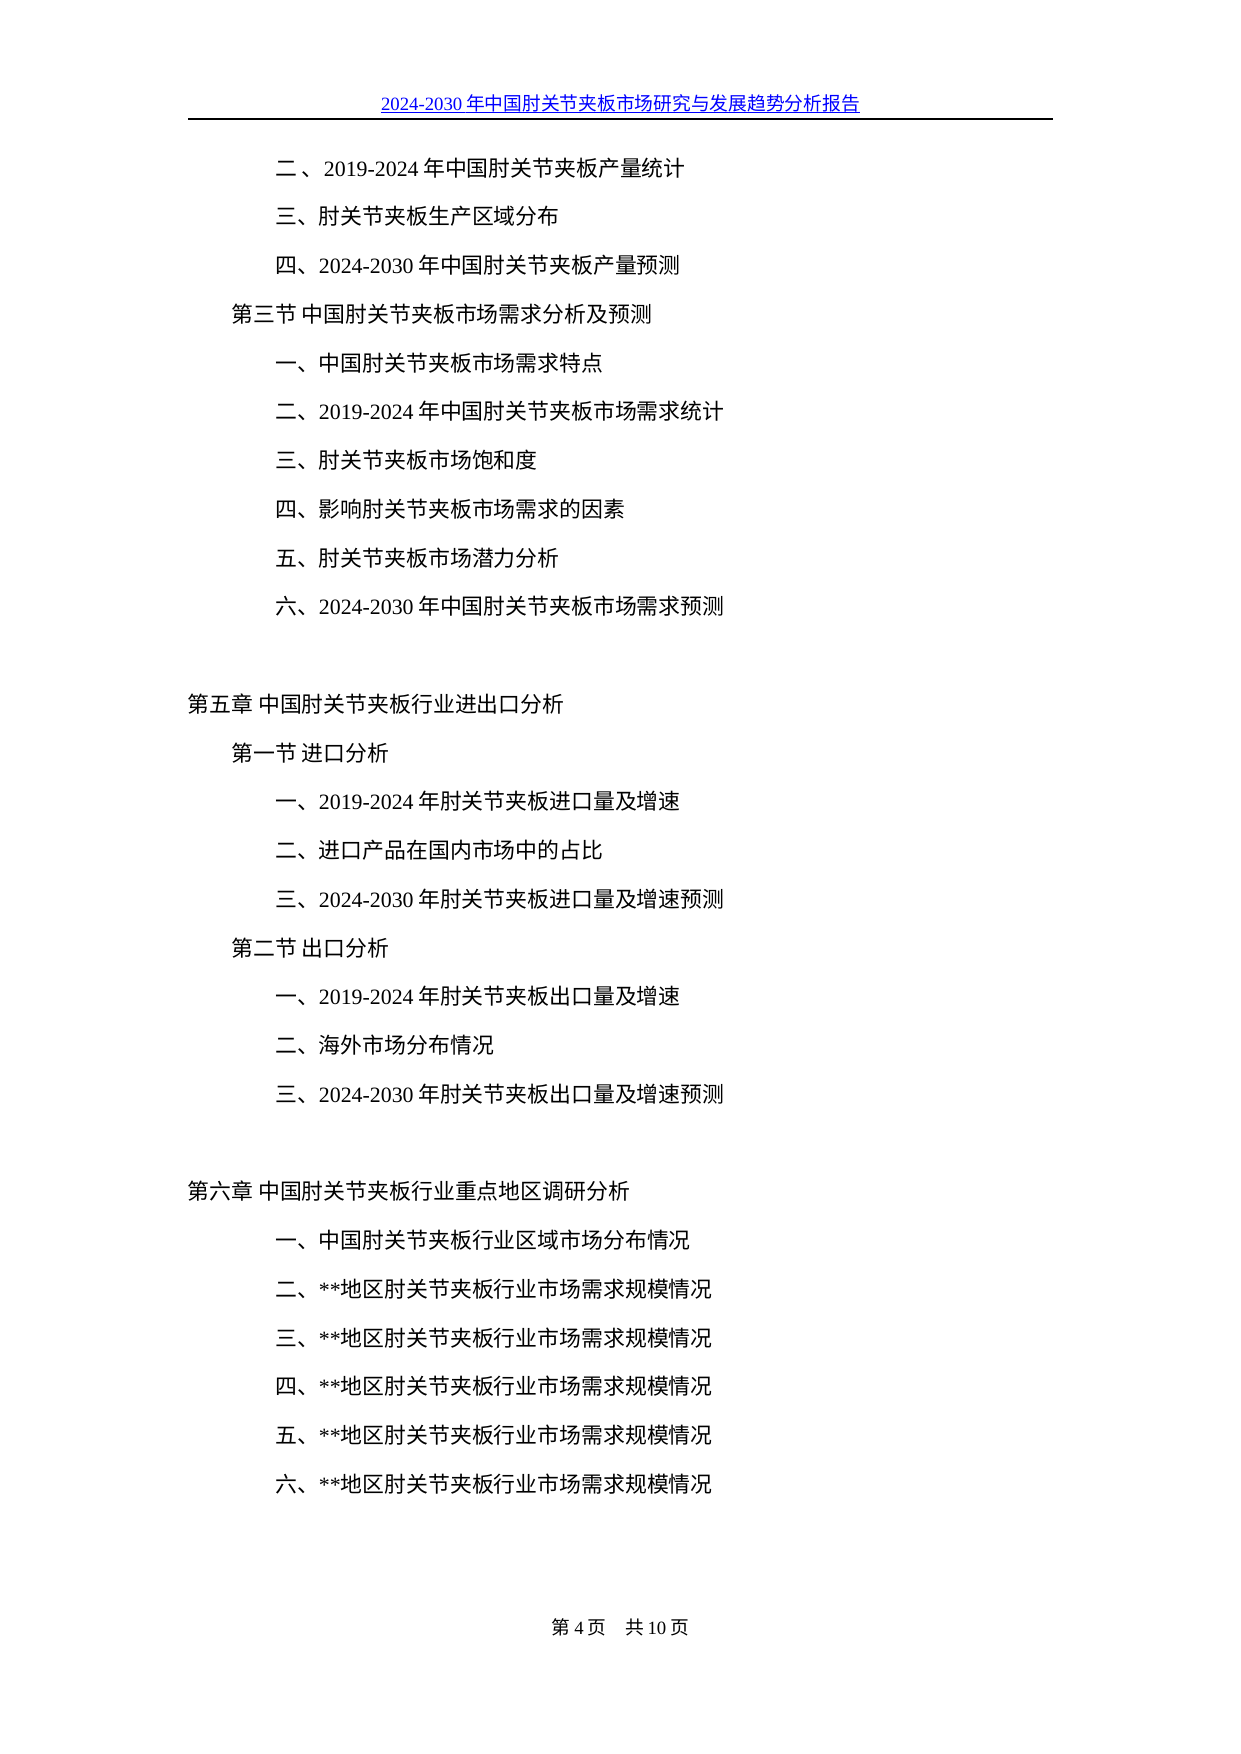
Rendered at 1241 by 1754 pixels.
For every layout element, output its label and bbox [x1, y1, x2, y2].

text [187, 150, 1053, 1499]
